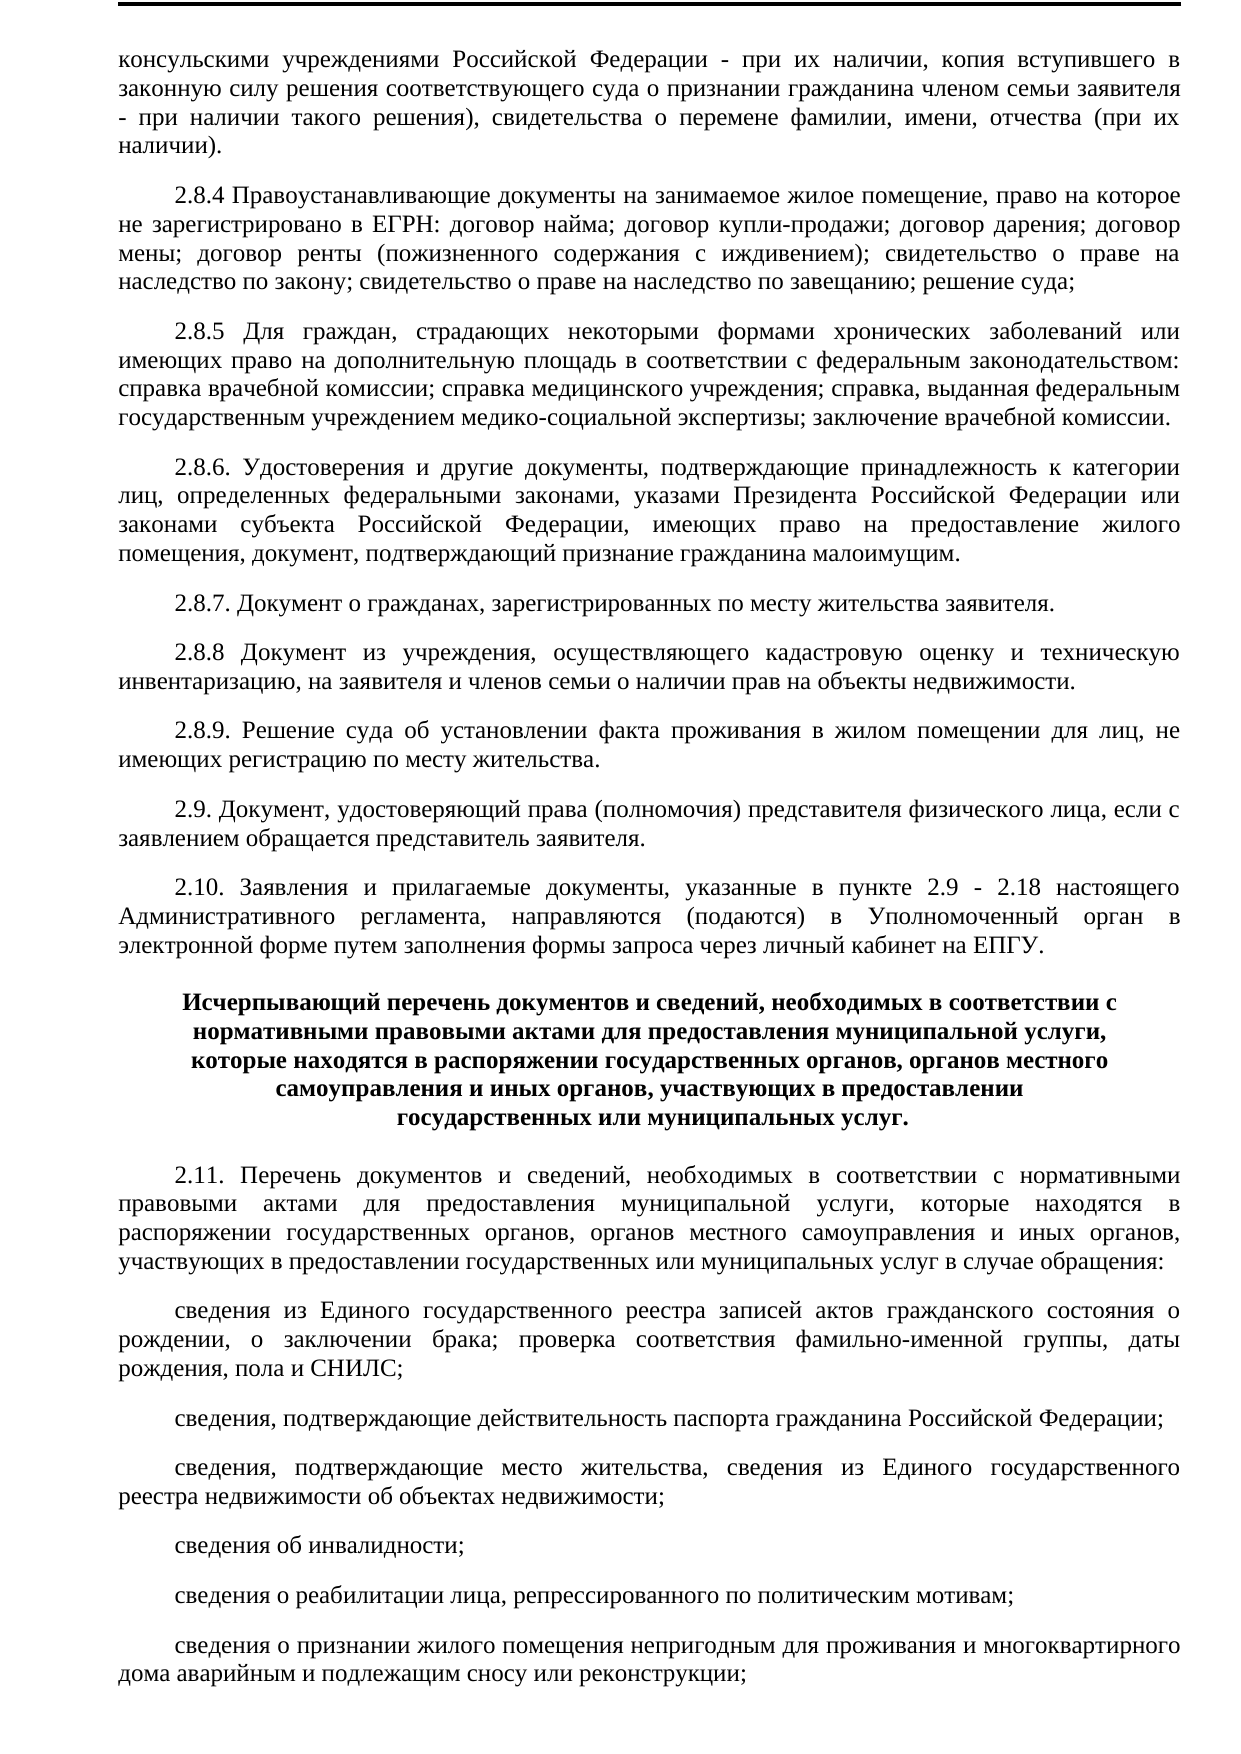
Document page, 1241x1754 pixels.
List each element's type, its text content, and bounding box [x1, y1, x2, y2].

text сведения о признании жилого помещения непригодным для проживания и многоквартирного дома аварийным и подлежащим сносу или реконструкции; [118, 1630, 1181, 1687]
text 2.8.9. Решение суда об установлении факта проживания в жилом помещении для лиц, не имеющих регистрацию по месту жительства. [118, 716, 1181, 773]
text сведения о реабилитации лица, репрессированного по политическим мотивам; [118, 1580, 1181, 1609]
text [118, 44, 1181, 159]
text сведения из Единого государственного реестра записей актов гражданского состояния о рождении, о заключении брака; проверка соответствия фамильно-именной группы, даты рождения, пола и СНИЛС; [118, 1296, 1181, 1382]
text 2.8.8 Документ из учреждения, осуществляющего кадастровую оценку и техническую инвентаризацию, на заявителя и членов семьи о наличии прав на объекты недвижимости. [118, 637, 1181, 695]
text 2.10. Заявления и прилагаемые документы, указанные в пункте 2.9 - 2.18 настоящего Административного регламента, направляются (подаются) в Уполномоченный орган в электронной форме путем заполнения формы запроса через личный кабинет на ЕПГУ. [118, 872, 1181, 958]
text сведения об инвалидности; [118, 1531, 1181, 1559]
text 2.9. Документ, удостоверяющий права (полномочия) представителя физического лица, если с заявлением обращается представитель заявителя. [118, 794, 1181, 851]
text сведения, подтверждающие действительность паспорта гражданина Российской Федерации; [118, 1403, 1181, 1431]
text 2.8.4 Правоустанавливающие документы на занимаемое жилое помещение, право на которое не зарегистрировано в ЕГРН: договор найма; договор купли-продажи; договор дарения; договор мены; договор ренты (пожизненного содержания с иждивением); свидетельство о праве на наследство по закону; свидетельство о праве на наследство по завещанию; решение суда; [118, 180, 1181, 295]
title которые находятся в распоряжении государственных органов, органов местного самоуправления и иных органов, участвующих в предоставлении государственных или муниципальных услуг. [118, 1045, 1181, 1131]
text 2.11. Перечень документов и сведений, необходимых в соответствии с нормативными правовыми актами для предоставления муниципальной услуги, которые находятся в распоряжении государственных органов, органов местного самоуправления и иных органов, участвующих в предоставлении государственных или муниципальных услуг в случае обращения: [118, 1160, 1181, 1275]
title Исчерпывающий перечень документов и сведений, необходимых в соответствии с нормативными правовыми актами для предоставления муниципальной услуги, [118, 987, 1181, 1045]
text 2.8.5 Для граждан, страдающих некоторыми формами хронических заболеваний или имеющих право на дополнительную площадь в соответствии с федеральным законодательством: справка врачебной комиссии; справка медицинского учреждения; справка, выданная федеральным государственным учреждением медико-социальной экспертизы; заключение врачебной комиссии. [118, 316, 1181, 431]
text сведения, подтверждающие место жительства, сведения из Единого государственного реестра недвижимости об объектах недвижимости; [118, 1452, 1181, 1510]
text 2.8.6. Удостоверения и другие документы, подтверждающие принадлежность к категории лиц, определенных федеральными законами, указами Президента Российской Федерации или законами субъекта Российской Федерации, имеющих право на предоставление жилого помещения, документ, подтверждающий признание гражданина малоимущим. [118, 452, 1181, 567]
text 2.8.7. Документ о гражданах, зарегистрированных по месту жительства заявителя. [118, 588, 1181, 616]
